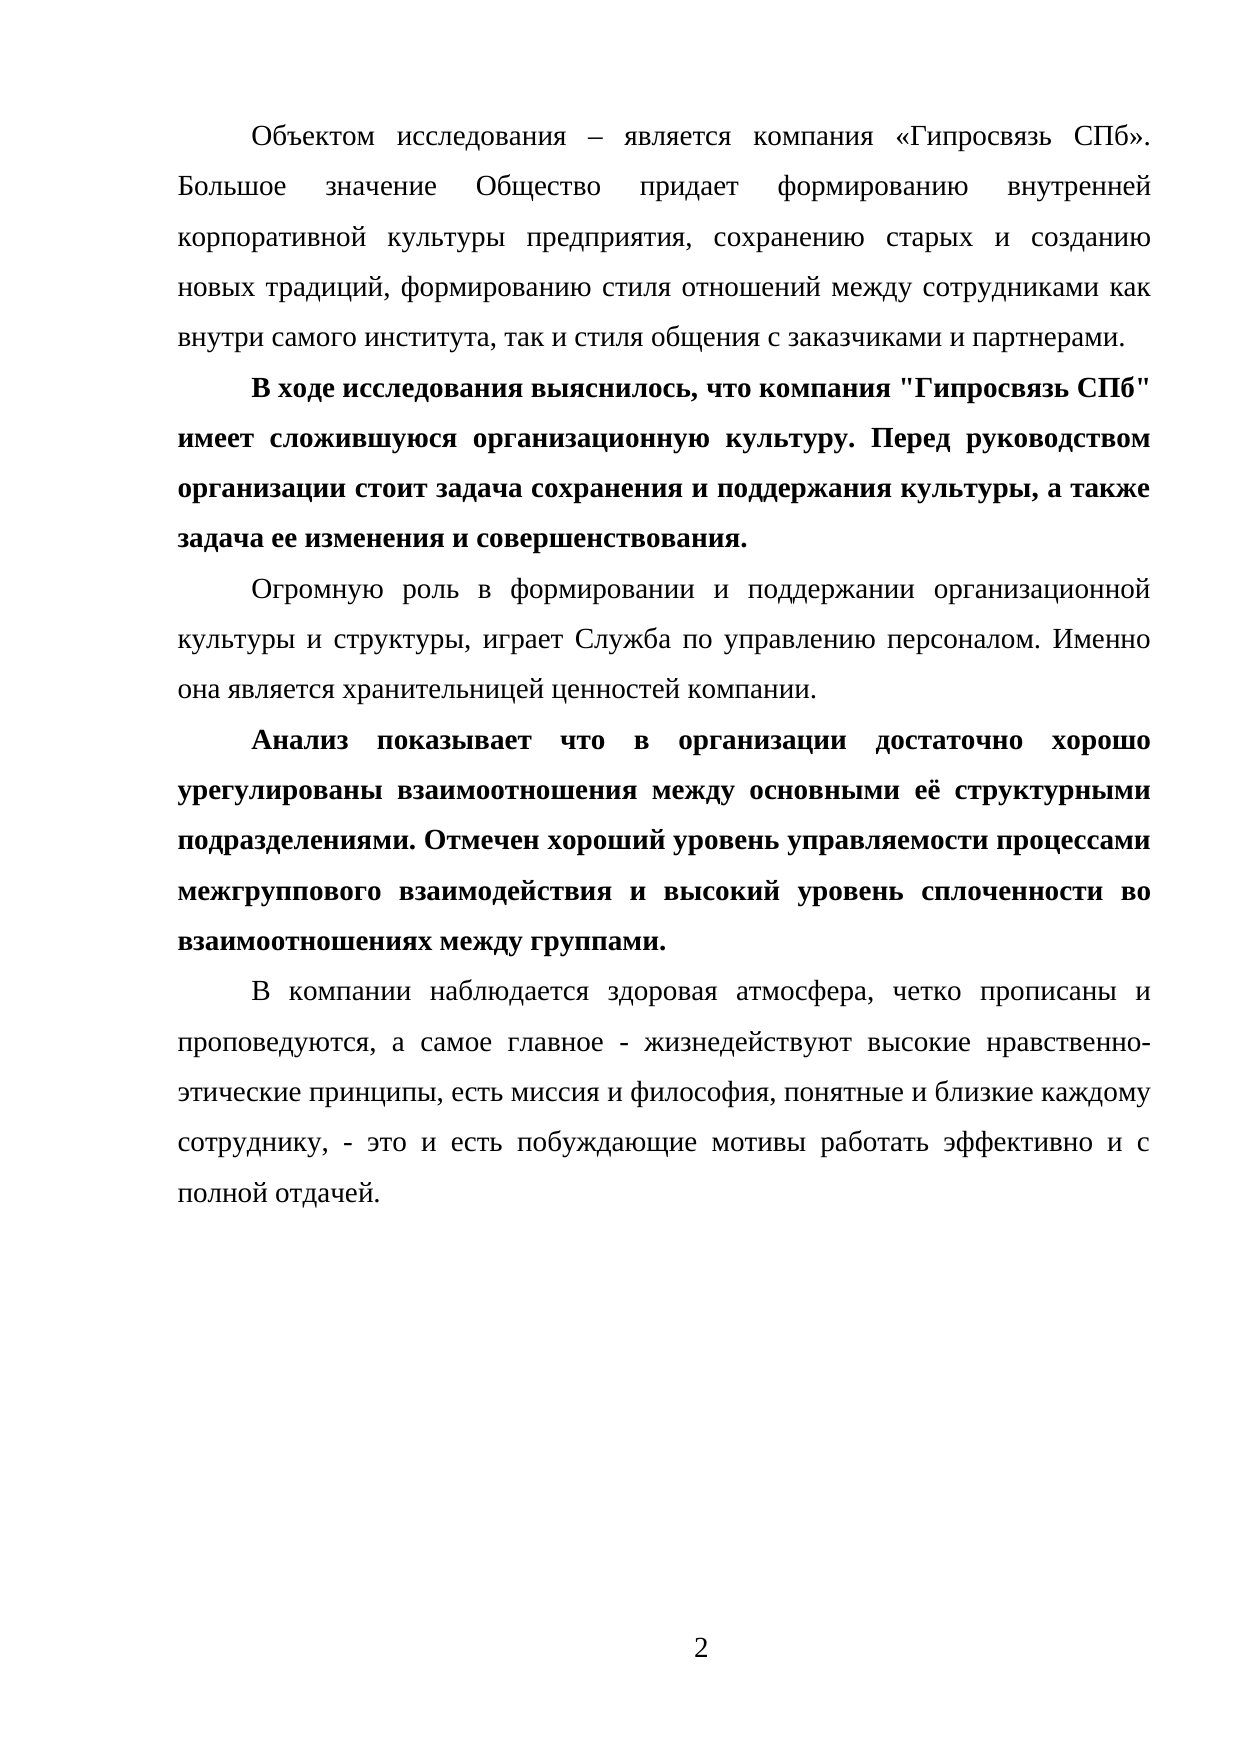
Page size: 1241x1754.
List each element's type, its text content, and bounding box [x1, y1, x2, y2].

text Огромную роль в формировании и поддержании организационной культуры и структуры, играет Служба по управлению персоналом. Именно она является хранительницей ценностей компании. [177, 571, 1152, 705]
text В компании наблюдается здоровая атмосфера, четко прописаны и проповедуются, а самое главное - жизнедействуют высокие нравственно-этические принципы, есть миссия и философия, понятные и близкие каждому сотруднику, - это и есть побуждающие мотивы работать эффективно и с полной отдачей. [177, 973, 1152, 1208]
text Анализ показывает что в организации достаточно хорошо урегулированы взаимоотношения между основными её структурными подразделениями. Отмечен хороший уровень управляемости процессами межгруппового взаимодействия и высокий уровень сплоченности во взаимоотношениях между группами. [177, 722, 1152, 957]
text Объектом исследования – является компания «Гипросвязь СПб». Большое значение Общество придает формированию внутренней корпоративной культуры предприятия, сохранению старых и созданию новых традиций, формированию стиля отношений между сотрудниками как внутри самого института, так и стиля общения с заказчиками и партнерами. [177, 118, 1152, 353]
text В ходе исследования выяснилось, что компания "Гипросвязь СПб" имеет сложившуюся организационную культуру. Перед руководством организации стоит задача сохранения и поддержания культуры, а также задача ее изменения и совершенствования. [177, 370, 1152, 554]
